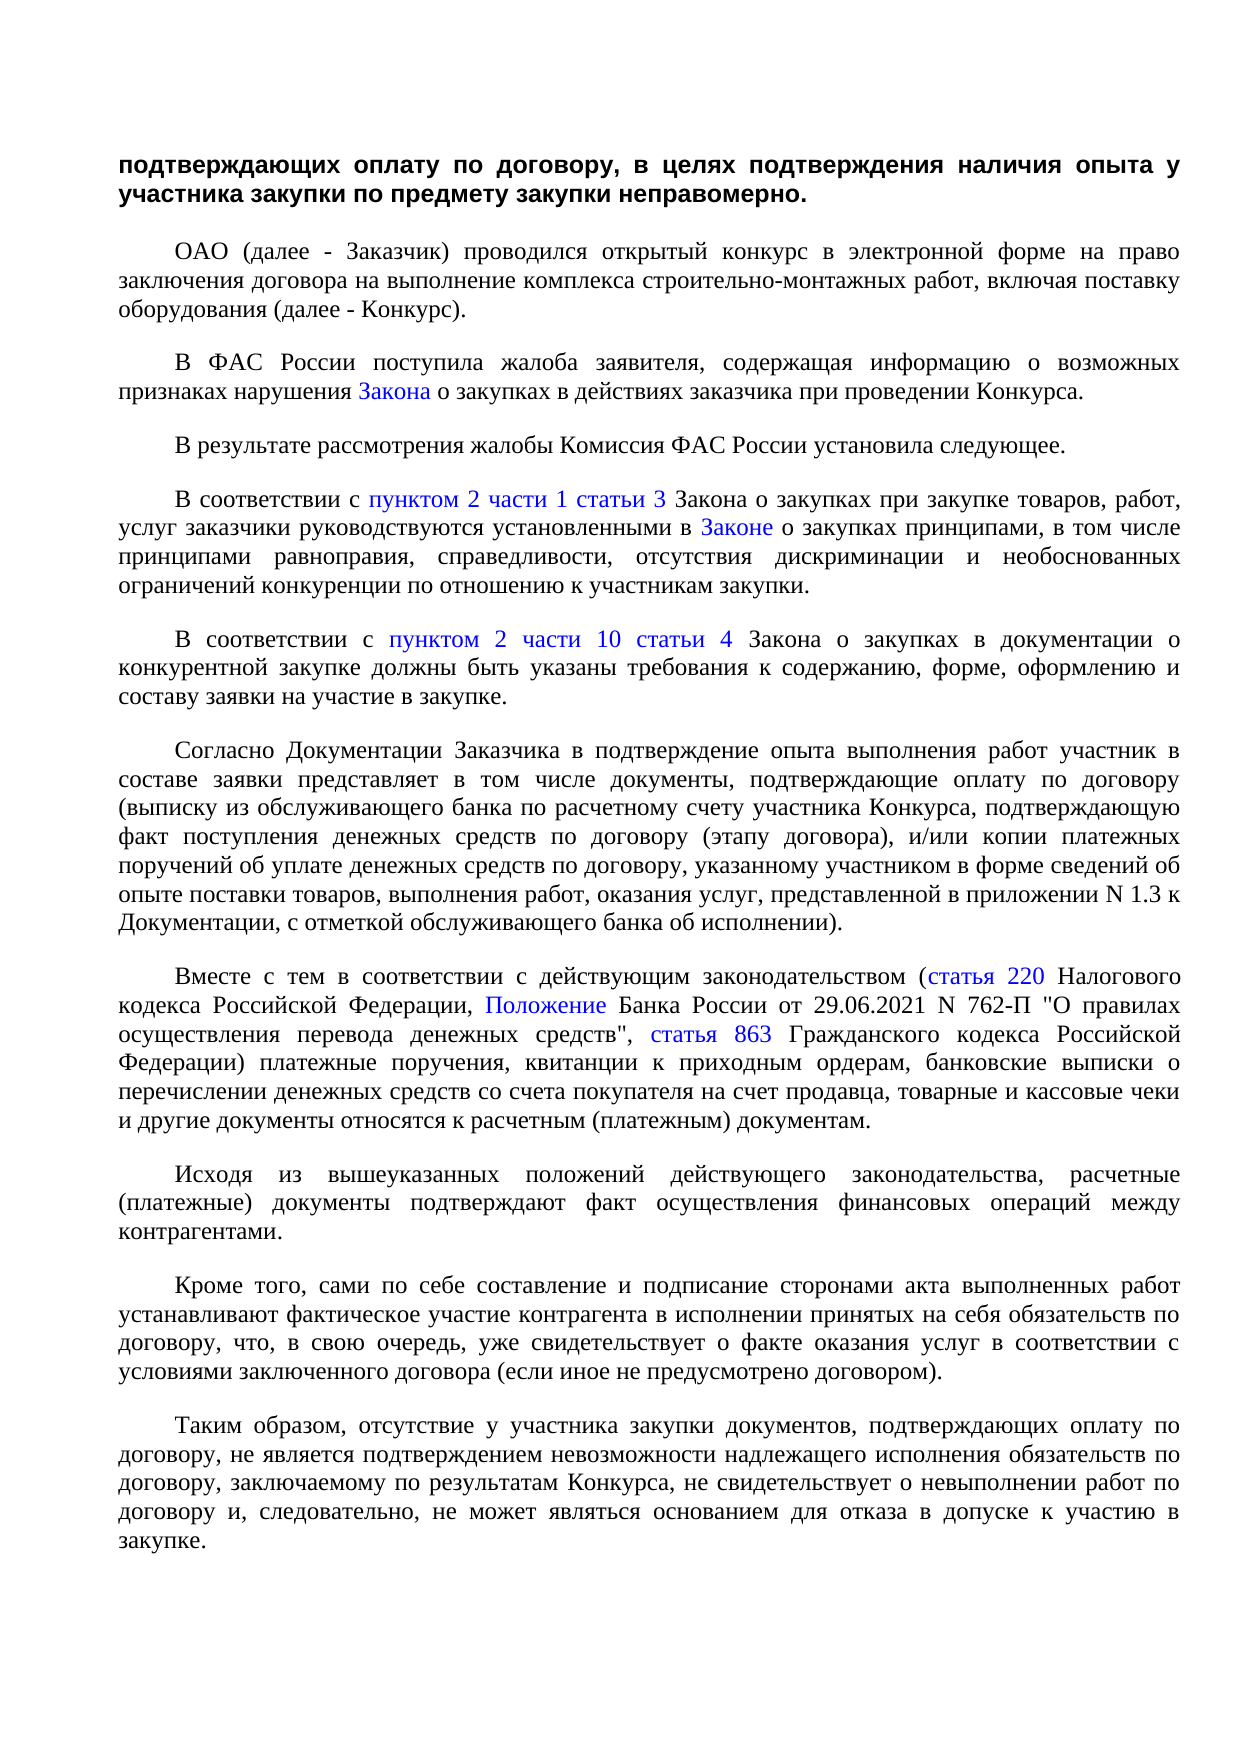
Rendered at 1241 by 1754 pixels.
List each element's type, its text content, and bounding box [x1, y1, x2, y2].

text ОАО (далее - Заказчик) проводился открытый конкурс в электронной форме на право заключения договора на выполнение комплекса строительно-монтажных работ, включая поставку оборудования (далее - Конкурс). [118, 236, 1181, 322]
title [118, 150, 1181, 207]
text В соответствии с пунктом 2 части 1 статьи 3 Закона о закупках при закупке товаров, работ, услуг заказчики руководствуются установленными в Законе о закупках принципами, в том числе принципами равноправия, справедливости, отсутствия дискриминации и необоснованных ограничений конкуренции по отношению к участникам закупки. [118, 484, 1181, 599]
text Вместе с тем в соответствии с действующим законодательством (статья 220 Налогового кодекса Российской Федерации, Положение Банка России от 29.06.2021 N 762-П "О правилах осуществления перевода денежных средств", статья 863 Гражданского кодекса Российской Федерации) платежные поручения, квитанции к приходным ордерам, банковские выписки о перечислении денежных средств со счета покупателя на счет продавца, товарные и кассовые чеки и другие документы относятся к расчетным (платежным) документам. [118, 961, 1181, 1134]
text Кроме того, сами по себе составление и подписание сторонами акта выполненных работ устанавливают фактическое участие контрагента в исполнении принятых на себя обязательств по договору, что, в свою очередь, уже свидетельствует о факте оказания услуг в соответствии с условиями заключенного договора (если иное не предусмотрено договором). [118, 1270, 1181, 1385]
text Исходя из вышеуказанных положений действующего законодательства, расчетные (платежные) документы подтверждают факт осуществления финансовых операций между контрагентами. [118, 1159, 1181, 1245]
text В соответствии с пунктом 2 части 10 статьи 4 Закона о закупках в документации о конкурентной закупке должны быть указаны требования к содержанию, форме, оформлению и составу заявки на участие в закупке. [118, 624, 1181, 710]
text Согласно Документации Заказчика в подтверждение опыта выполнения работ участник в составе заявки представляет в том числе документы, подтверждающие оплату по договору (выписку из обслуживающего банка по расчетному счету участника Конкурса, подтверждающую факт поступления денежных средств по договору (этапу договора), и/или копии платежных поручений об уплате денежных средств по договору, указанному участником в форме сведений об опыте поставки товаров, выполнения работ, оказания услуг, представленной в приложении N 1.3 к Документации, с отметкой обслуживающего банка об исполнении). [118, 735, 1181, 936]
text Таким образом, отсутствие у участника закупки документов, подтверждающих оплату по договору, не является подтверждением невозможности надлежащего исполнения обязательств по договору, заключаемому по результатам Конкурса, не свидетельствует о невыполнении работ по договору и, следовательно, не может являться основанием для отказа в допуске к участию в закупке. [118, 1410, 1181, 1554]
text В ФАС России поступила жалоба заявителя, содержащая информацию о возможных признаках нарушения Закона о закупках в действиях заказчика при проведении Конкурса. [118, 347, 1181, 405]
text В результате рассмотрения жалобы Комиссия ФАС России установила следующее. [118, 430, 1181, 459]
